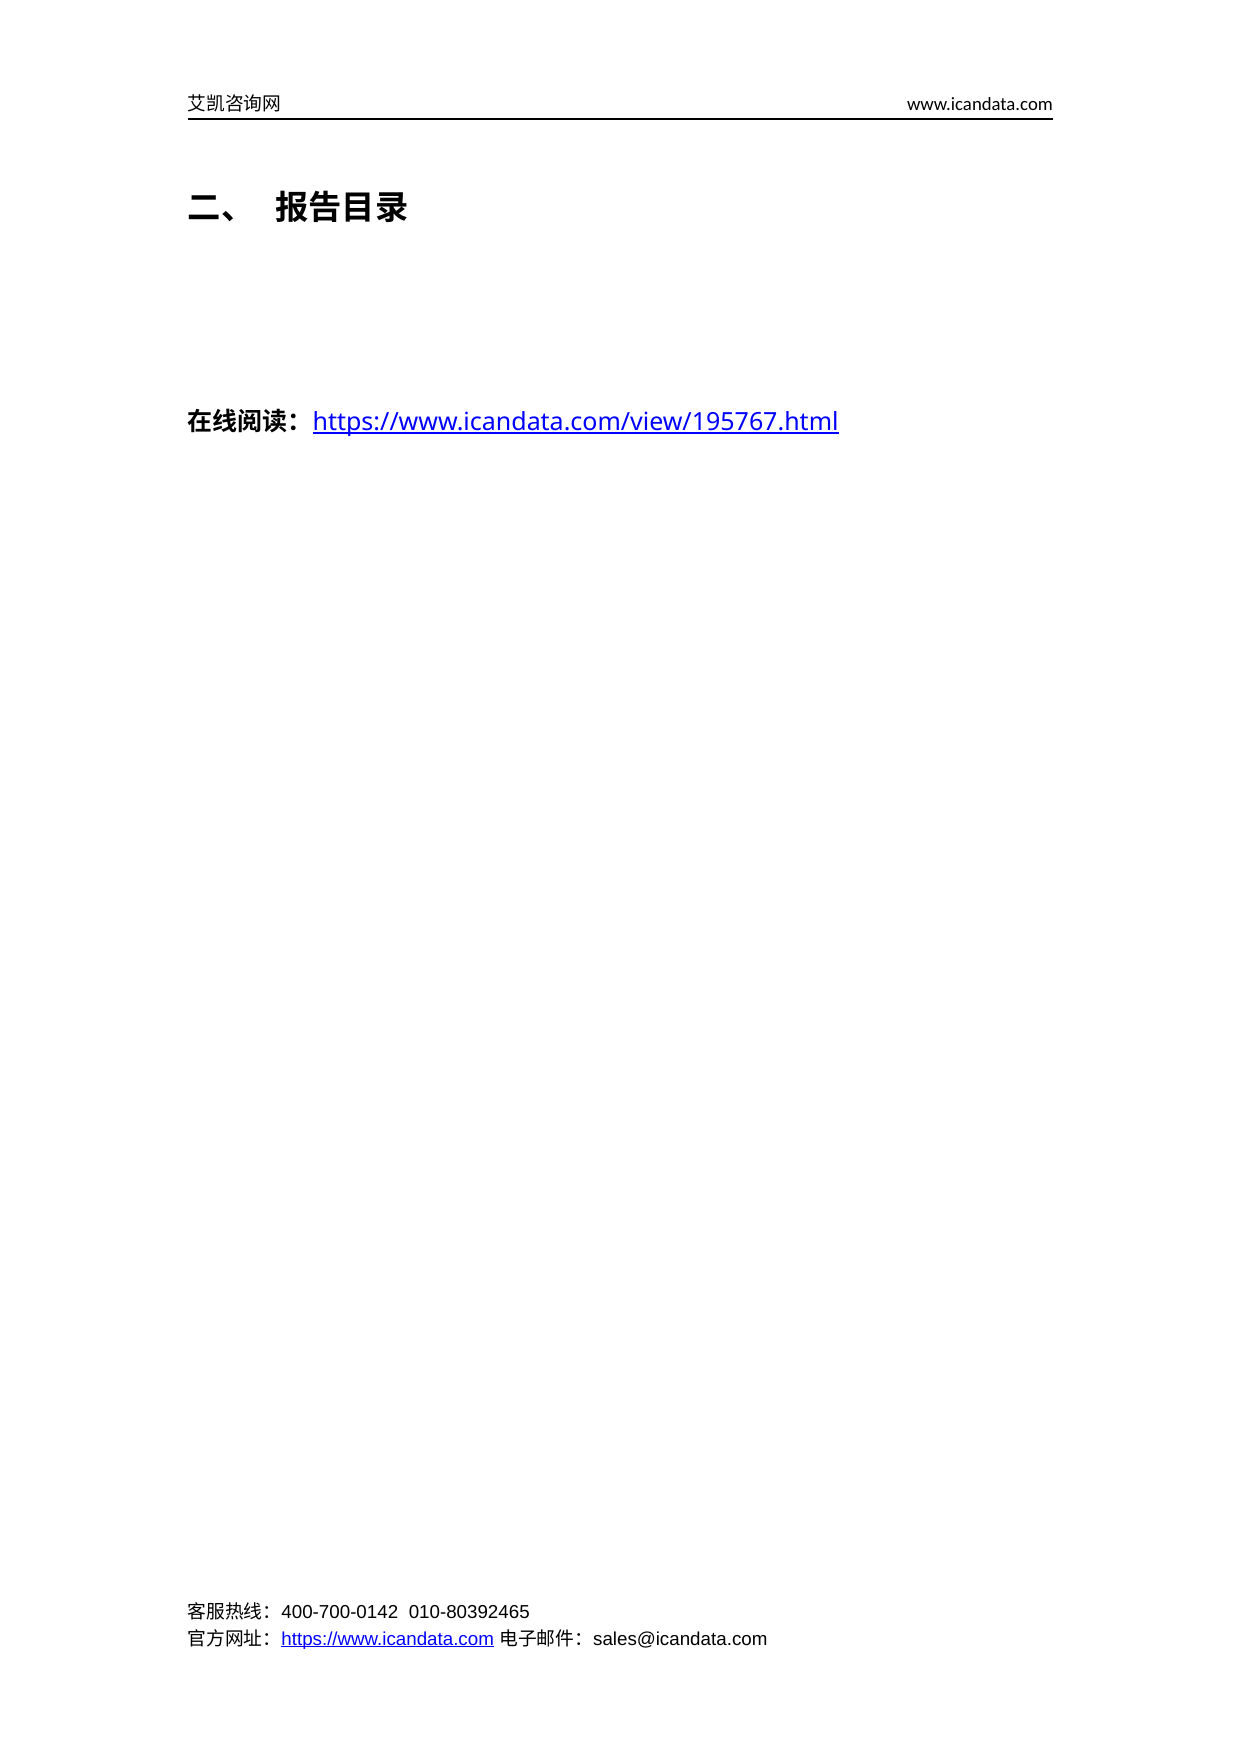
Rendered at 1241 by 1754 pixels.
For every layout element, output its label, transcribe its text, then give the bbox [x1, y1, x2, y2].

subtitle 报告目录 [187, 172, 1053, 237]
text 在线阅读：https://www.icandata.com/view/195767.html [187, 387, 1053, 452]
